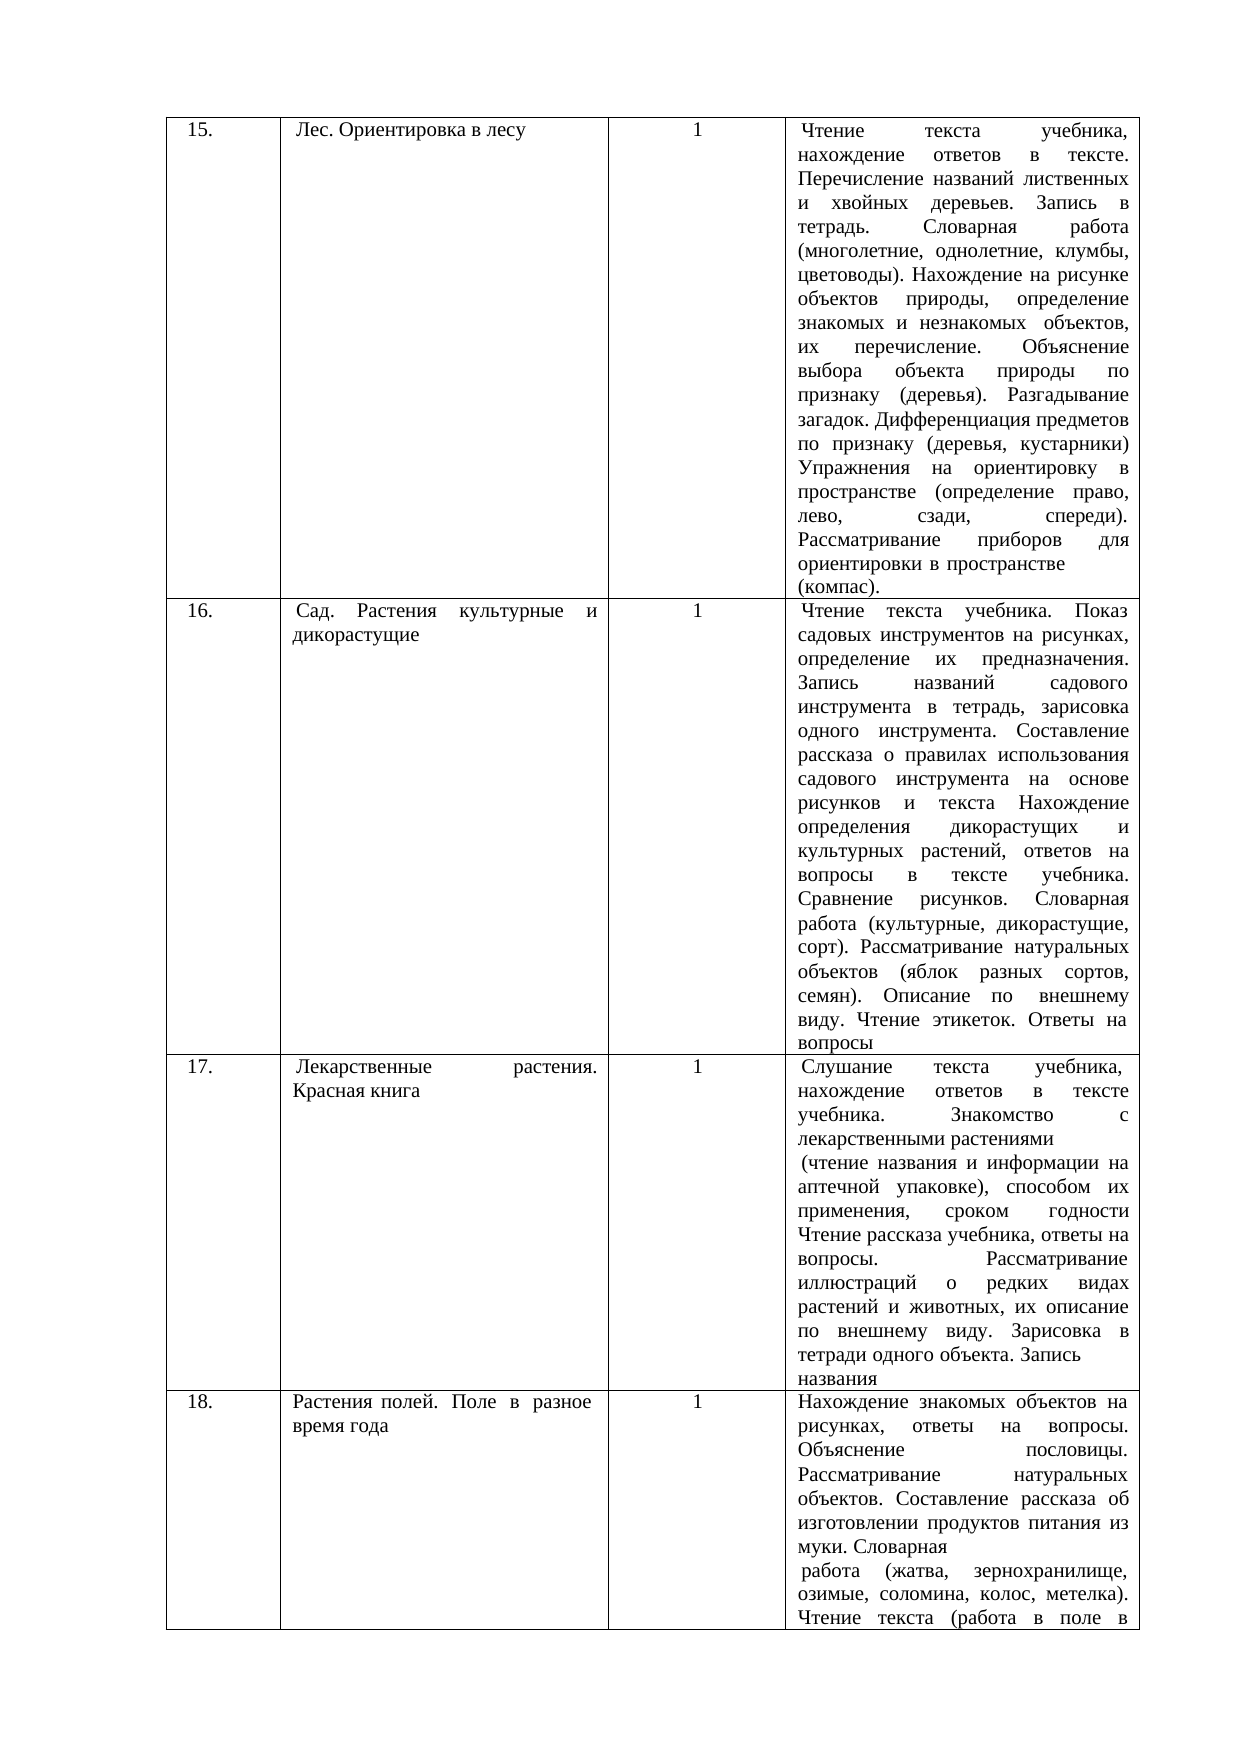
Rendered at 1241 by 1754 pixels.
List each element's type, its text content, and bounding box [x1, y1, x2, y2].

table_header Лес. Ориентировка в лесу [281, 118, 608, 598]
table_cell 1 [609, 1055, 785, 1390]
table_cell 17. [167, 1055, 280, 1390]
table_header 15. [167, 118, 280, 598]
table_cell Чтение текста учебника. Показ садовых инструментов на рисунках, определение их предназначения. Запись названий садового инструмента в тетрадь, зарисовка одного инструмента. Составление рассказа о правилах использования садового инструмента на основе рисунков и текста Нахождение определения дикорастущих и культурных растений, ответов на вопросы в тексте учебника. Сравнение рисунков. Словарная работа (культурные, дикорастущие, сорт). Рассматривание натуральных объектов (яблок разных сортов, семян). Описание по внешнему виду. Чтение этикеток. Ответы на вопросы [786, 599, 1139, 1054]
table_cell Растения полей. Поле в разное время года [281, 1391, 608, 1629]
table_cell 1 [609, 1391, 785, 1629]
table_cell Слушание текста учебника, нахождение ответов в тексте учебника. Знакомство с лекарственными растениями (чтение названия и информации на аптечной упаковке), способом их применения, сроком годности Чтение рассказа учебника, ответы на вопросы. Рассматривание иллюстраций о редких видах растений и животных, их описание по внешнему виду. Зарисовка в тетради одного объекта. Запись названия [786, 1055, 1139, 1390]
table_cell 16. [167, 599, 280, 1054]
table_cell Лекарственные растения. Красная книга [281, 1055, 608, 1390]
table_cell Нахождение знакомых объектов на рисунках, ответы на вопросы. Объяснение пословицы. Рассматривание натуральных объектов. Составление рассказа об изготовлении продуктов питания из муки. Словарная работа (жатва, зернохранилище, озимые, соломина, колос, метелка). Чтение текста (работа в поле в [786, 1391, 1139, 1629]
table_cell 1 [609, 599, 785, 1054]
table_header 1 [609, 118, 785, 598]
table_header Чтение текста учебника, нахождение ответов в тексте. Перечисление названий лиственных и хвойных деревьев. Запись в тетрадь. Словарная работа (многолетние, однолетние, клумбы, цветоводы). Нахождение на рисунке объектов природы, определение знакомых и незнакомых объектов, их перечисление. Объяснение выбора объекта природы по признаку (деревья). Разгадывание загадок. Дифференциация предметов по признаку (деревья, кустарники) Упражнения на ориентировку в пространстве (определение право, лево, сзади, спереди). Рассматривание приборов для ориентировки в пространстве (компас). [786, 118, 1139, 598]
table_cell Сад. Растения культурные и дикорастущие [281, 599, 608, 1054]
table_cell 18. [167, 1391, 280, 1629]
